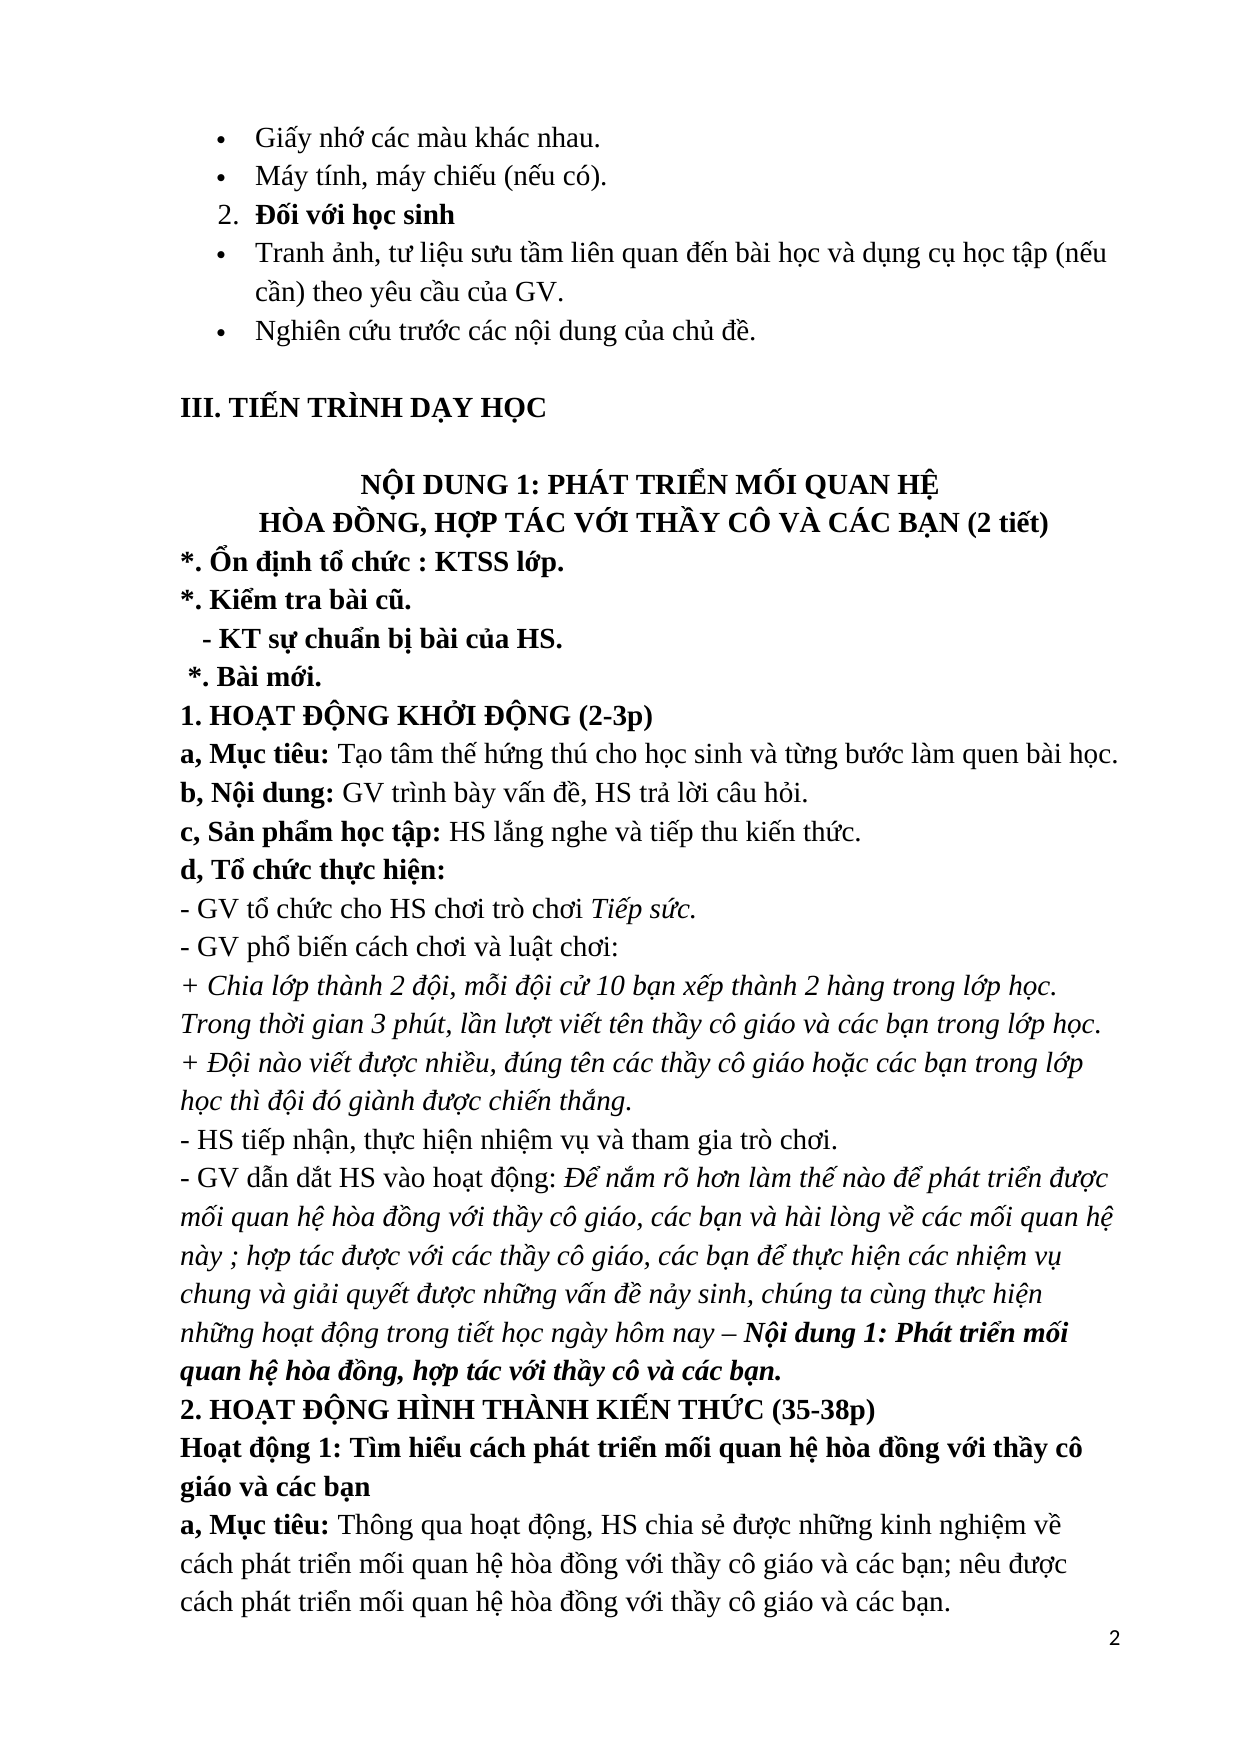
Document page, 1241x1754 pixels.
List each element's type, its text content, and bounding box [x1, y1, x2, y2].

text - GV dẫn dắt HS vào hoạt động: Để nắm rõ hơn làm thế nào để phát triển được mối quan hệ hòa đồng với thầy cô giáo, các bạn và hài lòng về các mối quan hệ này ; hợp tác được với các thầy cô giáo, các bạn để thực hiện các nhiệm vụ chung và giải quyết được những vấn đề nảy sinh, chúng ta cùng thực hiện những hoạt động trong tiết học ngày hôm nay – Nội dung 1: Phát triển mối quan hệ hòa đồng, hợp tác với thầy cô và các bạn. [180, 1161, 1120, 1387]
text b, Nội dung: GV trình bày vấn đề, HS trả lời câu hỏi. [180, 775, 1120, 809]
text - KT sự chuẩn bị bài của HS. [180, 621, 1120, 654]
text *. Bài mới. [180, 659, 1120, 693]
text 2. HOẠT ĐỘNG HÌNH THÀNH KIẾN THỨC (35-38p) [180, 1392, 1120, 1425]
text a, Mục tiêu: Thông qua hoạt động, HS chia sẻ được những kinh nghiệm về cách phát triển mối quan hệ hòa đồng với thầy cô giáo và các bạn; nêu được cách phát triển mối quan hệ hòa đồng với thầy cô giáo và các bạn. [180, 1507, 1120, 1618]
text III. TIẾN TRÌNH DẠY HỌC [180, 390, 1120, 423]
text *. Kiểm tra bài cũ. [180, 582, 1120, 616]
list Nghiên cứu trước các nội dung của chủ đề. [217, 313, 1120, 346]
text + Chia lớp thành 2 đội, mỗi đội cử 10 bạn xếp thành 2 hàng trong lớp học. Trong thời gian 3 phút, lần lượt viết tên thầy cô giáo và các bạn trong lớp học. [180, 968, 1120, 1040]
text - HS tiếp nhận, thực hiện nhiệm vụ và tham gia trò chơi. [180, 1122, 1120, 1156]
text NỘI DUNG 1: PHÁT TRIỂN MỐI QUAN HỆ [180, 467, 1120, 500]
text + Đội nào viết được nhiều, đúng tên các thầy cô giáo hoặc các bạn trong lớp học thì đội đó giành được chiến thắng. [180, 1045, 1120, 1117]
text - GV phổ biến cách chơi và luật chơi: [180, 929, 1120, 963]
text a, Mục tiêu: Tạo tâm thế hứng thú cho học sinh và từng bước làm quen bài học. [180, 737, 1120, 770]
text 1. HOẠT ĐỘNG KHỞI ĐỘNG (2-3p) [180, 698, 1120, 732]
list Tranh ảnh, tư liệu sưu tầm liên quan đến bài học và dụng cụ học tập (nếu cần) theo yêu cầu của GV. [217, 236, 1120, 308]
text *. Ổn định tổ chức : KTSS lớp. [180, 544, 1120, 577]
text d, Tổ chức thực hiện: [180, 852, 1120, 886]
text c, Sản phẩm học tập: HS lắng nghe và tiếp thu kiến thức. [180, 814, 1120, 847]
text Hoạt động 1: Tìm hiểu cách phát triển mối quan hệ hòa đồng với thầy cô giáo và các bạn [180, 1430, 1120, 1502]
text HÒA ĐỒNG, HỢP TÁC VỚI THẦY CÔ VÀ CÁC BẠN (2 tiết) [180, 505, 1120, 539]
text - GV tổ chức cho HS chơi trò chơi Tiếp sức. [180, 891, 1120, 924]
list Đối với học sinh [217, 197, 1120, 231]
list Giấy nhớ các màu khác nhau. [217, 120, 1120, 153]
list Máy tính, máy chiếu (nếu có). [217, 158, 1120, 192]
